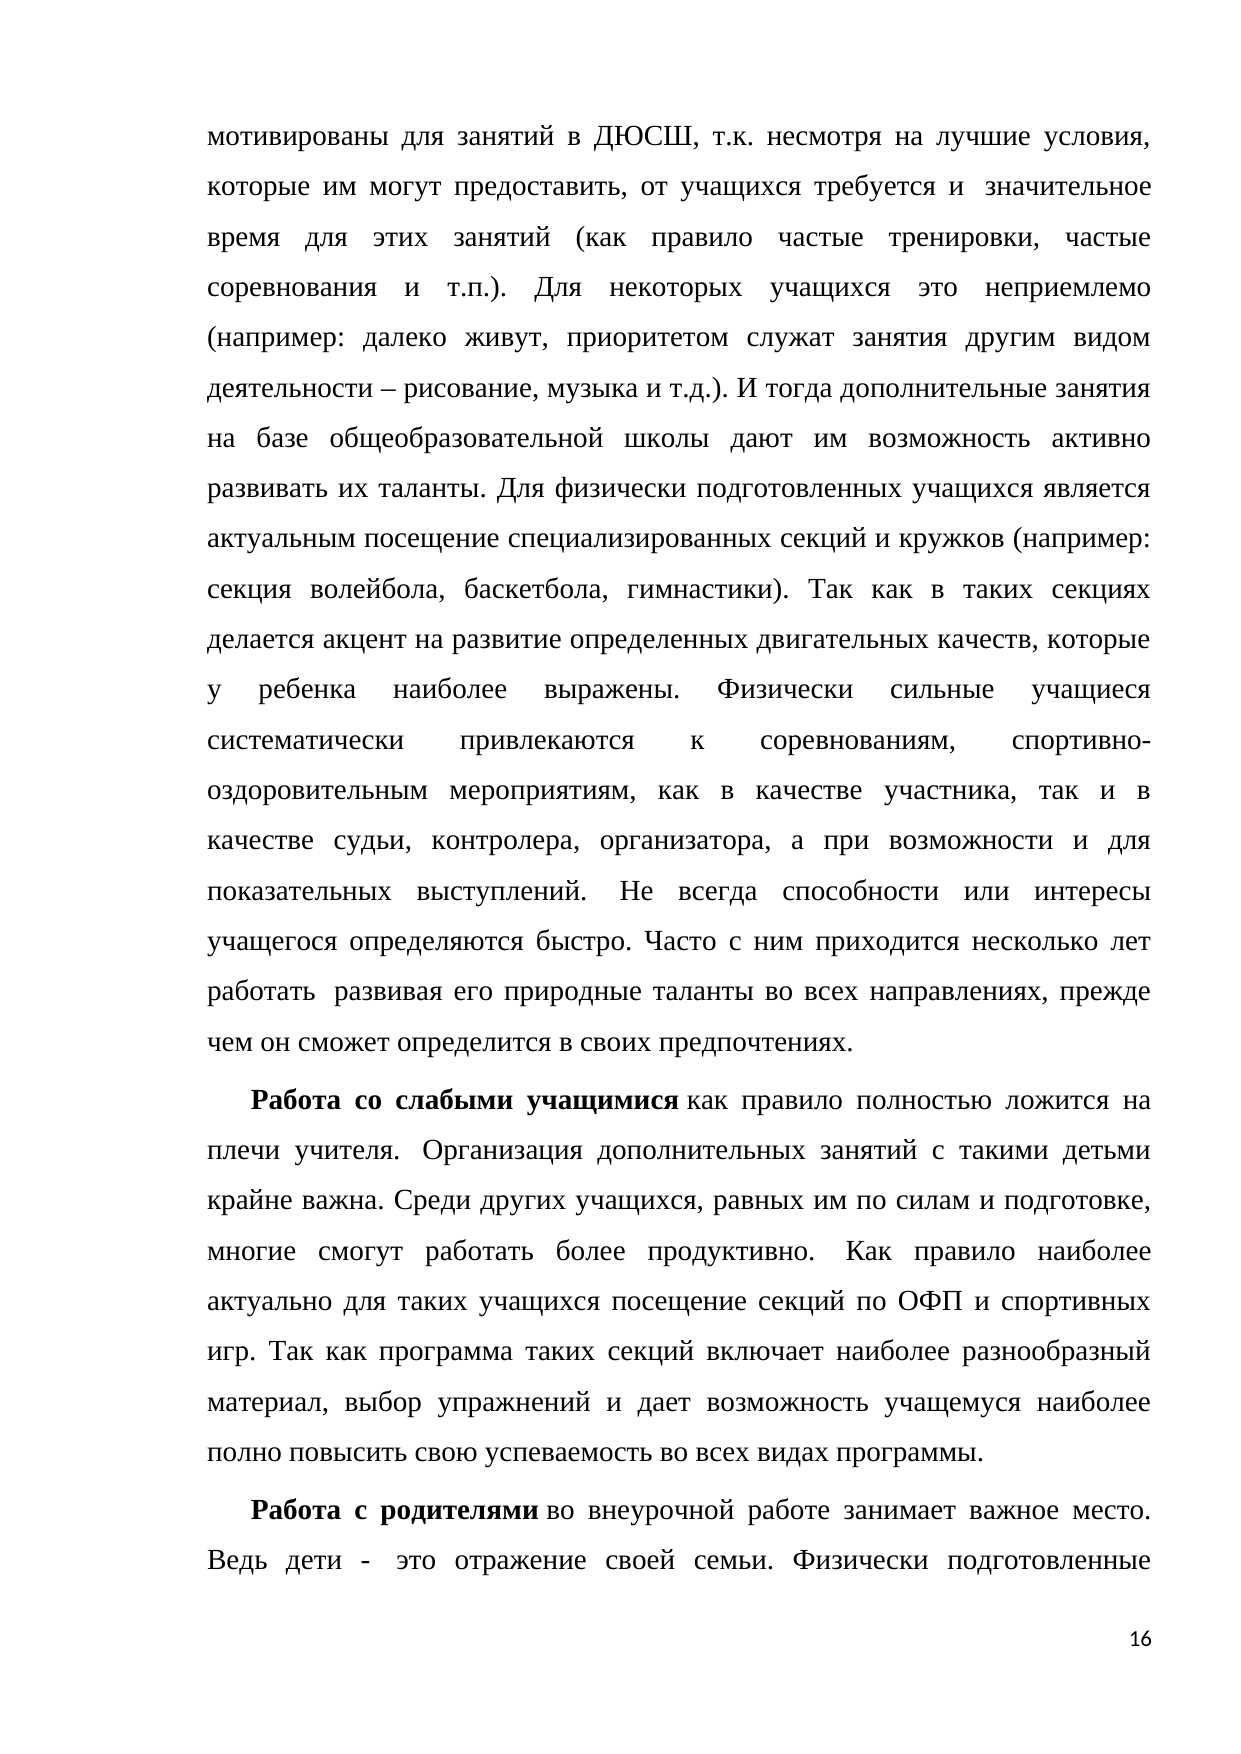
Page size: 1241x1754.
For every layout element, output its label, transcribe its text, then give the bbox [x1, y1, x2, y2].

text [207, 118, 1152, 1057]
text Работа со слабыми учащимися как правило полностью ложится на плечи учителя. Организация дополнительных занятий с такими детьми крайне важна. Среди других учащихся, равных им по силам и подготовке, многие смогут работать более продуктивно. Как правило наиболее актуально для таких учащихся посещение секций по ОФП и спортивных игр. Так как программа таких секций включает наиболее разнообразный материал, выбор упражнений и дает возможность учащемуся наиболее полно повысить свою успеваемость во всех видах программы. [207, 1082, 1152, 1468]
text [207, 1492, 1152, 1576]
